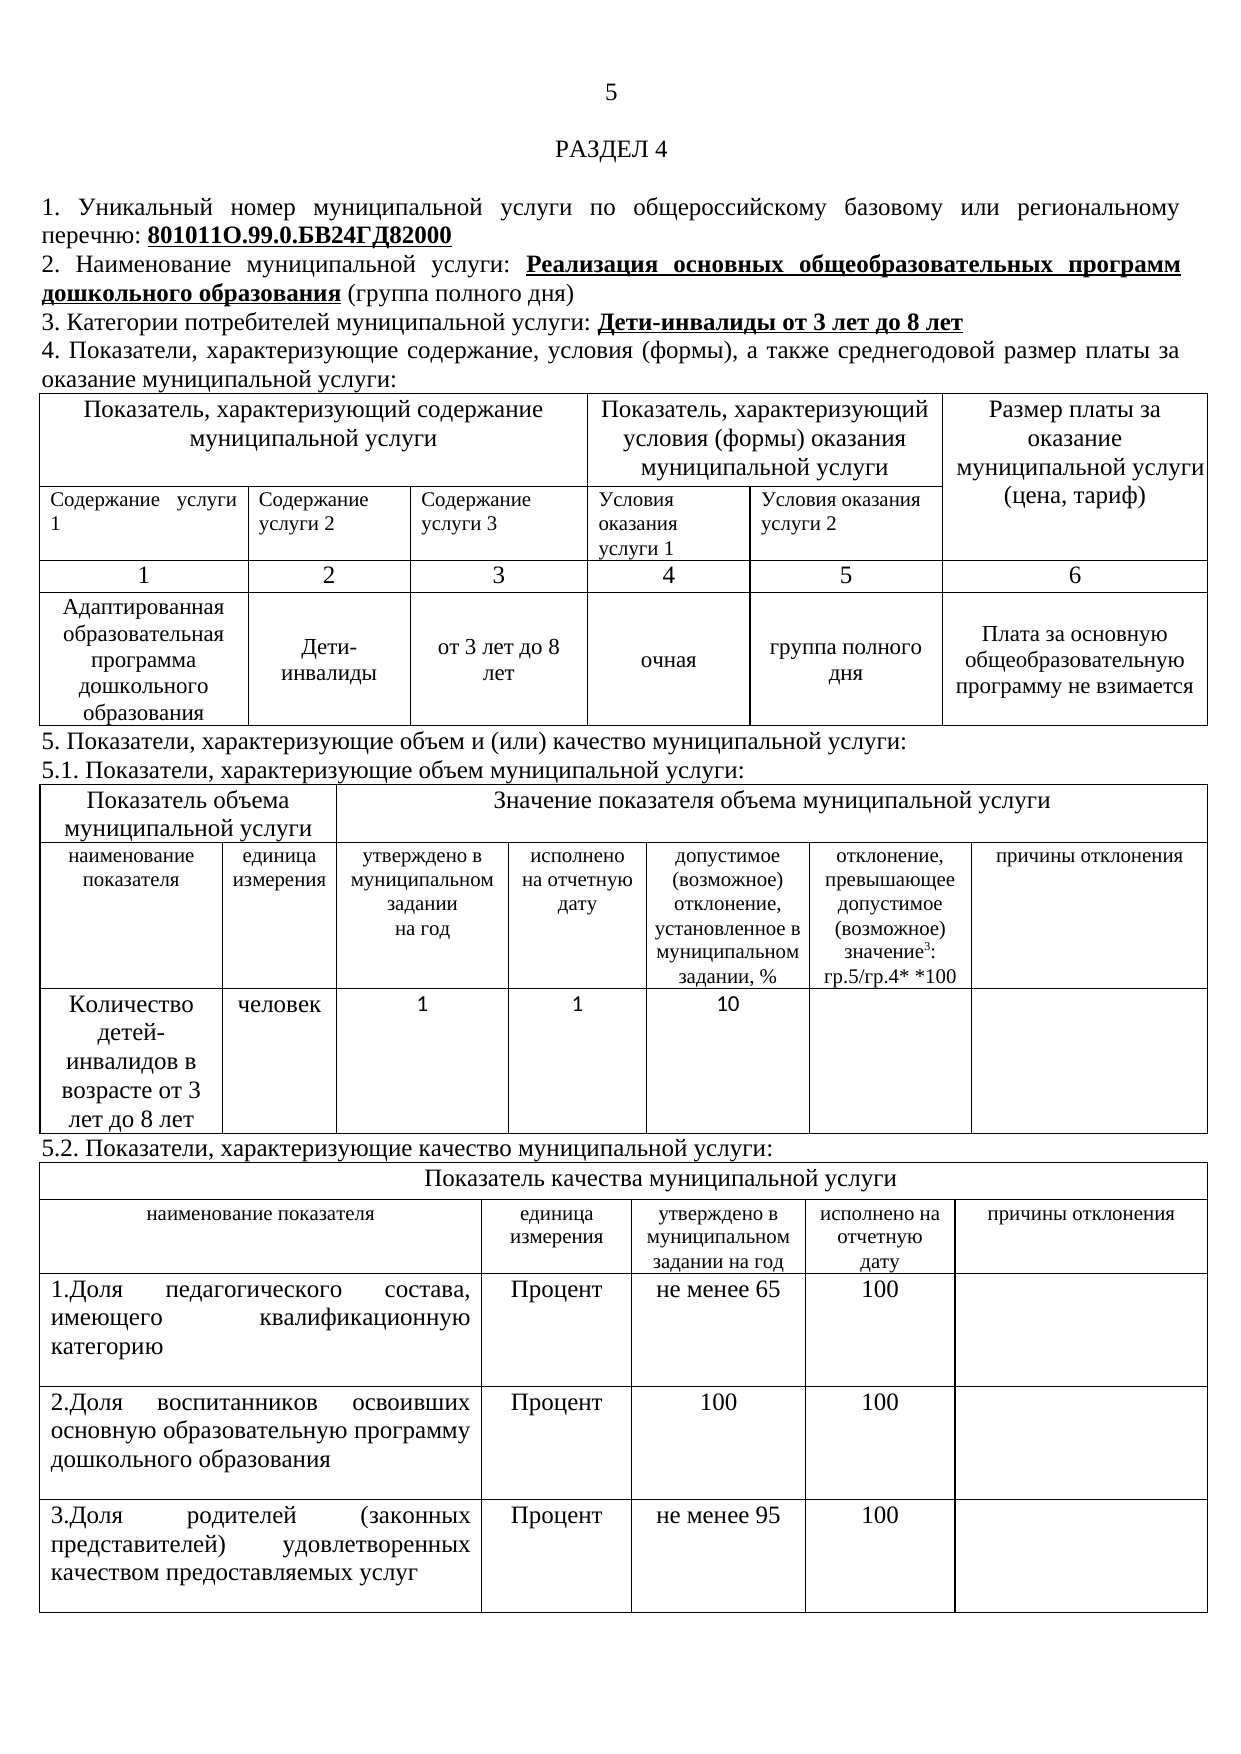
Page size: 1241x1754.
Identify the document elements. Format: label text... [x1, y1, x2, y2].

text 1. Уникальный номер муниципальной услуги по общероссийскому базовому или региональному перечню: 801011О.99.0.БВ24ГД82000 [41, 192, 1181, 249]
table_cell Условия оказания услуги 1 [588, 487, 749, 559]
table_cell утверждено в муниципальном задании на год [632, 1200, 805, 1273]
table_cell Адаптированная образовательная программа дошкольного образования [40, 593, 248, 725]
table_cell утверждено в муниципальном задании на год [337, 843, 508, 988]
table_cell причины отклонения [972, 843, 1207, 988]
table_cell Процент [482, 1500, 631, 1612]
table_cell 10 [647, 989, 809, 1132]
table_cell Условия оказания услуги 2 [751, 487, 942, 559]
text 2. Наименование муниципальной услуги: Реализация основных общеобразовательных программ дошкольного образования (группа полного дня) [41, 249, 1181, 307]
table_cell Содержание услуги 2 [249, 487, 410, 559]
table_cell причины отклонения [956, 1200, 1207, 1273]
table_header Показатель объема муниципальной услуги [41, 785, 336, 842]
table_cell 5 [751, 561, 942, 592]
table_cell исполнено на отчетную дату [509, 843, 646, 988]
table_cell человек [223, 989, 336, 1132]
table_cell единица измерения [223, 843, 336, 988]
table_cell Содержание услуги 3 [411, 487, 587, 559]
table_cell 4 [588, 561, 749, 592]
table_cell 1.Доля педагогического состава, имеющего квалификационную категорию [40, 1274, 481, 1386]
table_cell не менее 65 [632, 1274, 805, 1386]
table_cell 100 [632, 1387, 805, 1499]
table_cell [810, 989, 971, 1132]
text 5.1. Показатели, характеризующие объем муниципальной услуги: [41, 755, 1181, 784]
table_cell 1 [40, 561, 248, 592]
table_cell Плата за основную общеобразовательную программу не взимается [943, 593, 1207, 725]
table_cell от 3 лет до 8 лет [411, 593, 587, 725]
table_cell 1 [337, 989, 508, 1132]
table_cell Количество детей-инвалидов в возрасте от 3 лет до 8 лет [41, 989, 222, 1132]
table_header Значение показателя объема муниципальной услуги [337, 785, 1207, 842]
table_header Показатель качества муниципальной услуги [40, 1163, 1207, 1199]
table_cell 1 [509, 989, 646, 1132]
table_cell наименование показателя [40, 1200, 481, 1273]
table_cell не менее 95 [632, 1500, 805, 1612]
table_cell очная [588, 593, 749, 725]
table_cell [972, 989, 1207, 1132]
table_cell 3 [411, 561, 587, 592]
table_cell [956, 1387, 1207, 1499]
table_cell 2 [249, 561, 410, 592]
table_cell исполнено на отчетную дату [806, 1200, 954, 1273]
table_cell допустимое (возможное) отклонение, установленное в муниципальном задании, % [647, 843, 809, 988]
table_header Показатель, характеризующий условия (формы) оказания муниципальной услуги [588, 394, 942, 486]
table_cell отклонение, превышающее допустимое (возможное) значение3: гр.5/гр.4* *100 [810, 843, 971, 988]
table_cell 100 [806, 1500, 954, 1612]
table_cell 100 [806, 1274, 954, 1386]
table_cell [956, 1500, 1207, 1612]
table_header Размер платы за оказание муниципальной услуги (цена, тариф) [943, 394, 1207, 559]
table_header Показатель, характеризующий содержание муниципальной услуги [40, 394, 587, 486]
table_cell 2.Доля воспитанников освоивших основную образовательную программу дошкольного образования [40, 1387, 481, 1499]
table_cell наименование показателя [41, 843, 222, 988]
table_cell 100 [806, 1387, 954, 1499]
text 3. Категории потребителей муниципальной услуги: Дети-инвалиды от 3 лет до 8 лет [41, 307, 1181, 336]
table_cell группа полного дня [751, 593, 942, 725]
table_cell [956, 1274, 1207, 1386]
table_cell Процент [482, 1387, 631, 1499]
text 5. Показатели, характеризующие объем и (или) качество муниципальной услуги: [41, 726, 1181, 755]
table_cell Дети-инвалиды [249, 593, 410, 725]
table_cell Содержание услуги 1 [40, 487, 248, 559]
text 5.2. Показатели, характеризующие качество муниципальной услуги: [41, 1134, 1181, 1162]
table_cell Процент [482, 1274, 631, 1386]
table_cell 6 [943, 561, 1207, 592]
text 4. Показатели, характеризующие содержание, условия (формы), а также среднегодовой размер платы за оказание муниципальной услуги: [41, 336, 1181, 393]
table_cell единица измерения [482, 1200, 631, 1273]
text РАЗДЕЛ 4 [41, 134, 1181, 163]
table_cell 3.Доля родителей (законных представителей) удовлетворенных качеством предоставляемых услуг [40, 1500, 481, 1612]
